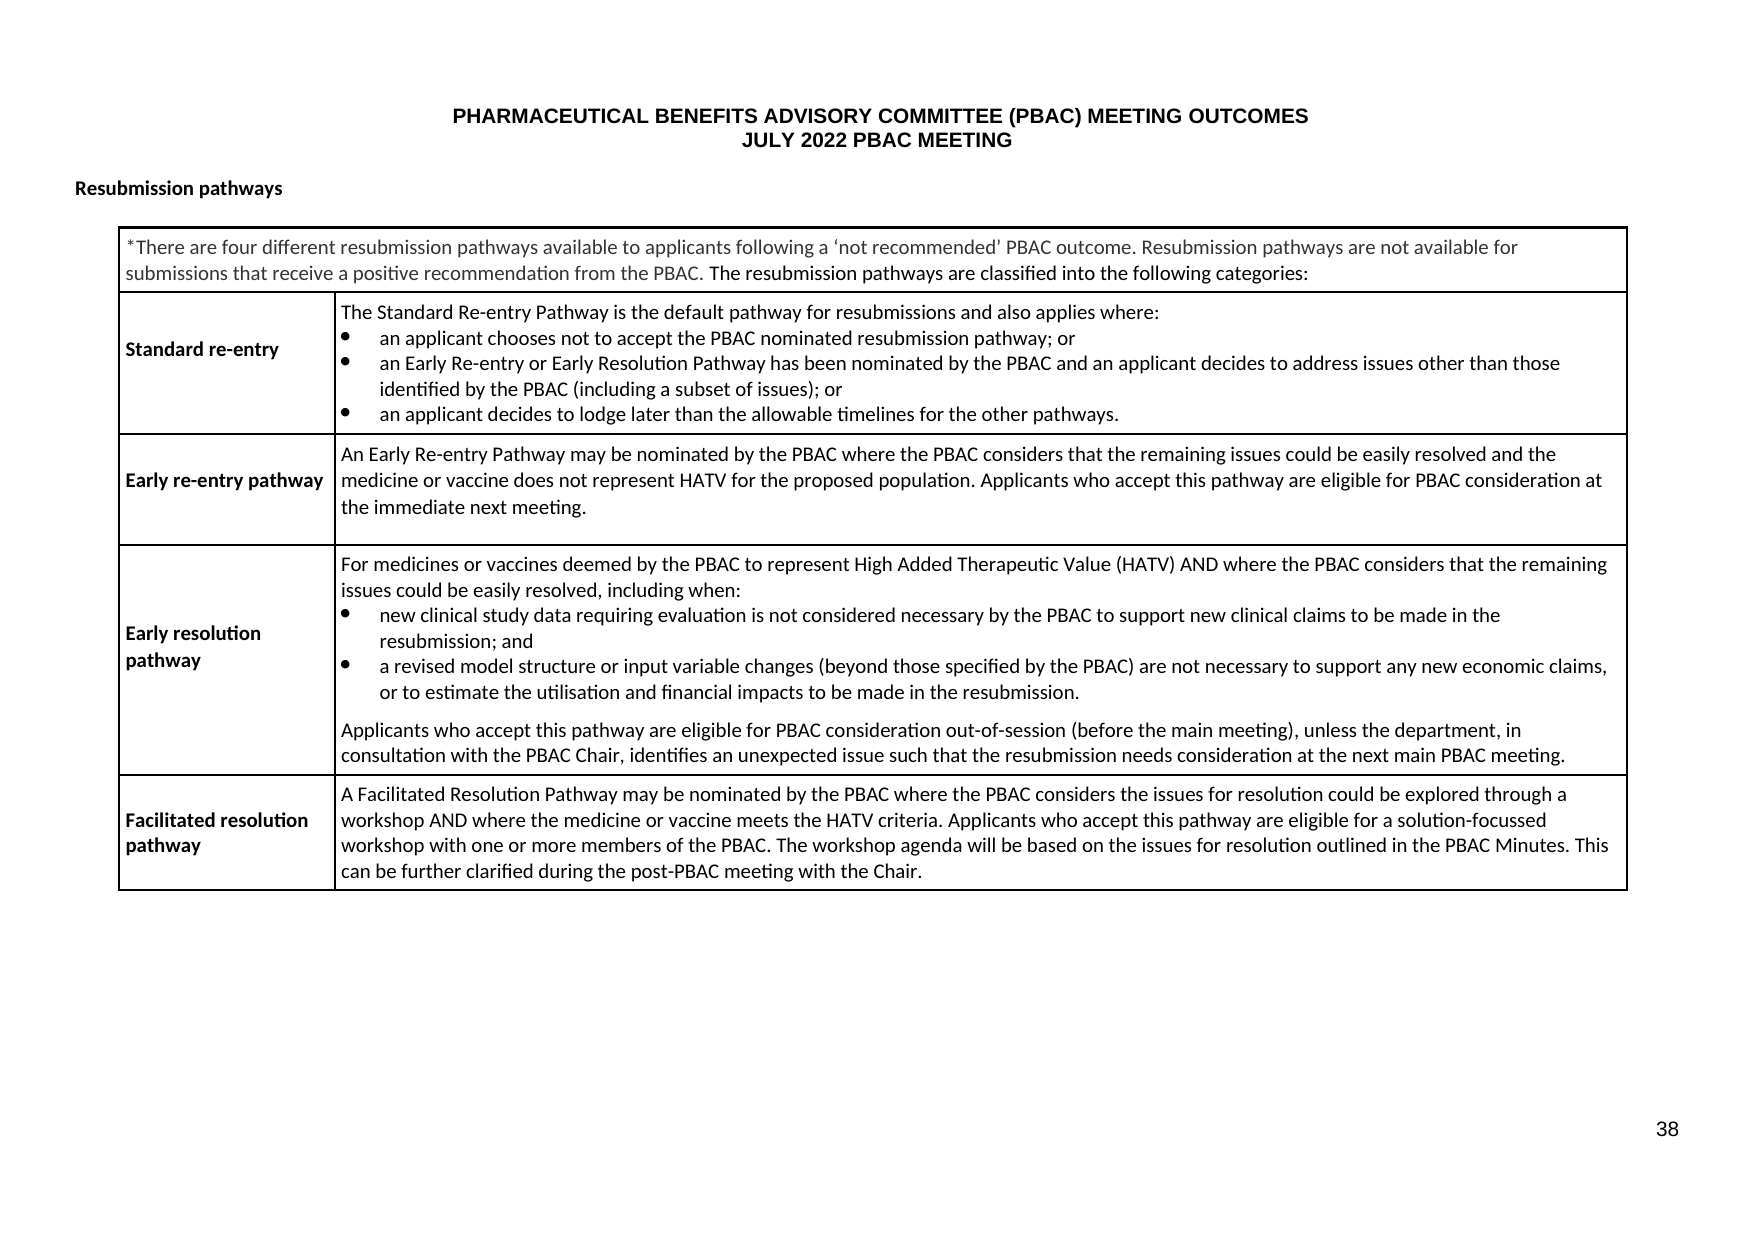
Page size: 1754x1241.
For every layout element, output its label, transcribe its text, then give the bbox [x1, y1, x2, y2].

table_cell Early re-entry pathway [120, 435, 334, 543]
table_cell A Facilitated Resolution Pathway may be nominated by the PBAC where the PBAC considers the issues for resolution could be explored through a workshop AND where the medicine or vaccine meets the HATV criteria. Applicants who accept this pathway are eligible for a solution-focussed workshop with one or more members of the PBAC. The workshop agenda will be based on the issues for resolution outlined in the PBAC Minutes. This can be further clarified during the post-PBAC meeting with the Chair. [336, 776, 1626, 889]
table_cell For medicines or vaccines deemed by the PBAC to represent High Added Therapeutic Value (HATV) AND where the PBAC considers that the remaining issues could be easily resolved, including when: new clinical study data requiring evaluation is not considered necessary by the PBAC to support new clinical claims to be made in the resubmission; and a revised model structure or input variable changes (beyond those specified by the PBAC) are not necessary to support any new economic claims, or to estimate the utilisation and financial impacts to be made in the resubmission. Applicants who accept this pathway are eligible for PBAC consideration out-of-session (before the main meeting), unless the department, in consultation with the PBAC Chair, identifies an unexpected issue such that the resubmission needs consideration at the next main PBAC meeting. [336, 546, 1626, 774]
table_cell Standard re-entry [120, 293, 334, 433]
table_cell An Early Re-entry Pathway may be nominated by the PBAC where the PBAC considers that the remaining issues could be easily resolved and the medicine or vaccine does not represent HATV for the proposed population. Applicants who accept this pathway are eligible for PBAC consideration at the immediate next meeting. [336, 435, 1626, 543]
table_header *There are four different resubmission pathways available to applicants following a ‘not recommended’ PBAC outcome. Resubmission pathways are not available for submissions that receive a positive recommendation from the PBAC. The resubmission pathways are classified into the following categories: [120, 229, 1626, 291]
table_cell Facilitated resolution pathway [120, 776, 334, 889]
table_cell Early resolution pathway [120, 546, 334, 774]
table_cell The Standard Re-entry Pathway is the default pathway for resubmissions and also applies where: an applicant chooses not to accept the PBAC nominated resubmission pathway; or an Early Re-entry or Early Resolution Pathway has been nominated by the PBAC and an applicant decides to address issues other than those identified by the PBAC (including a subset of issues); or an applicant decides to lodge later than the allowable timelines for the other pathways. [336, 293, 1626, 433]
text Resubmission pathways [75, 176, 1679, 201]
